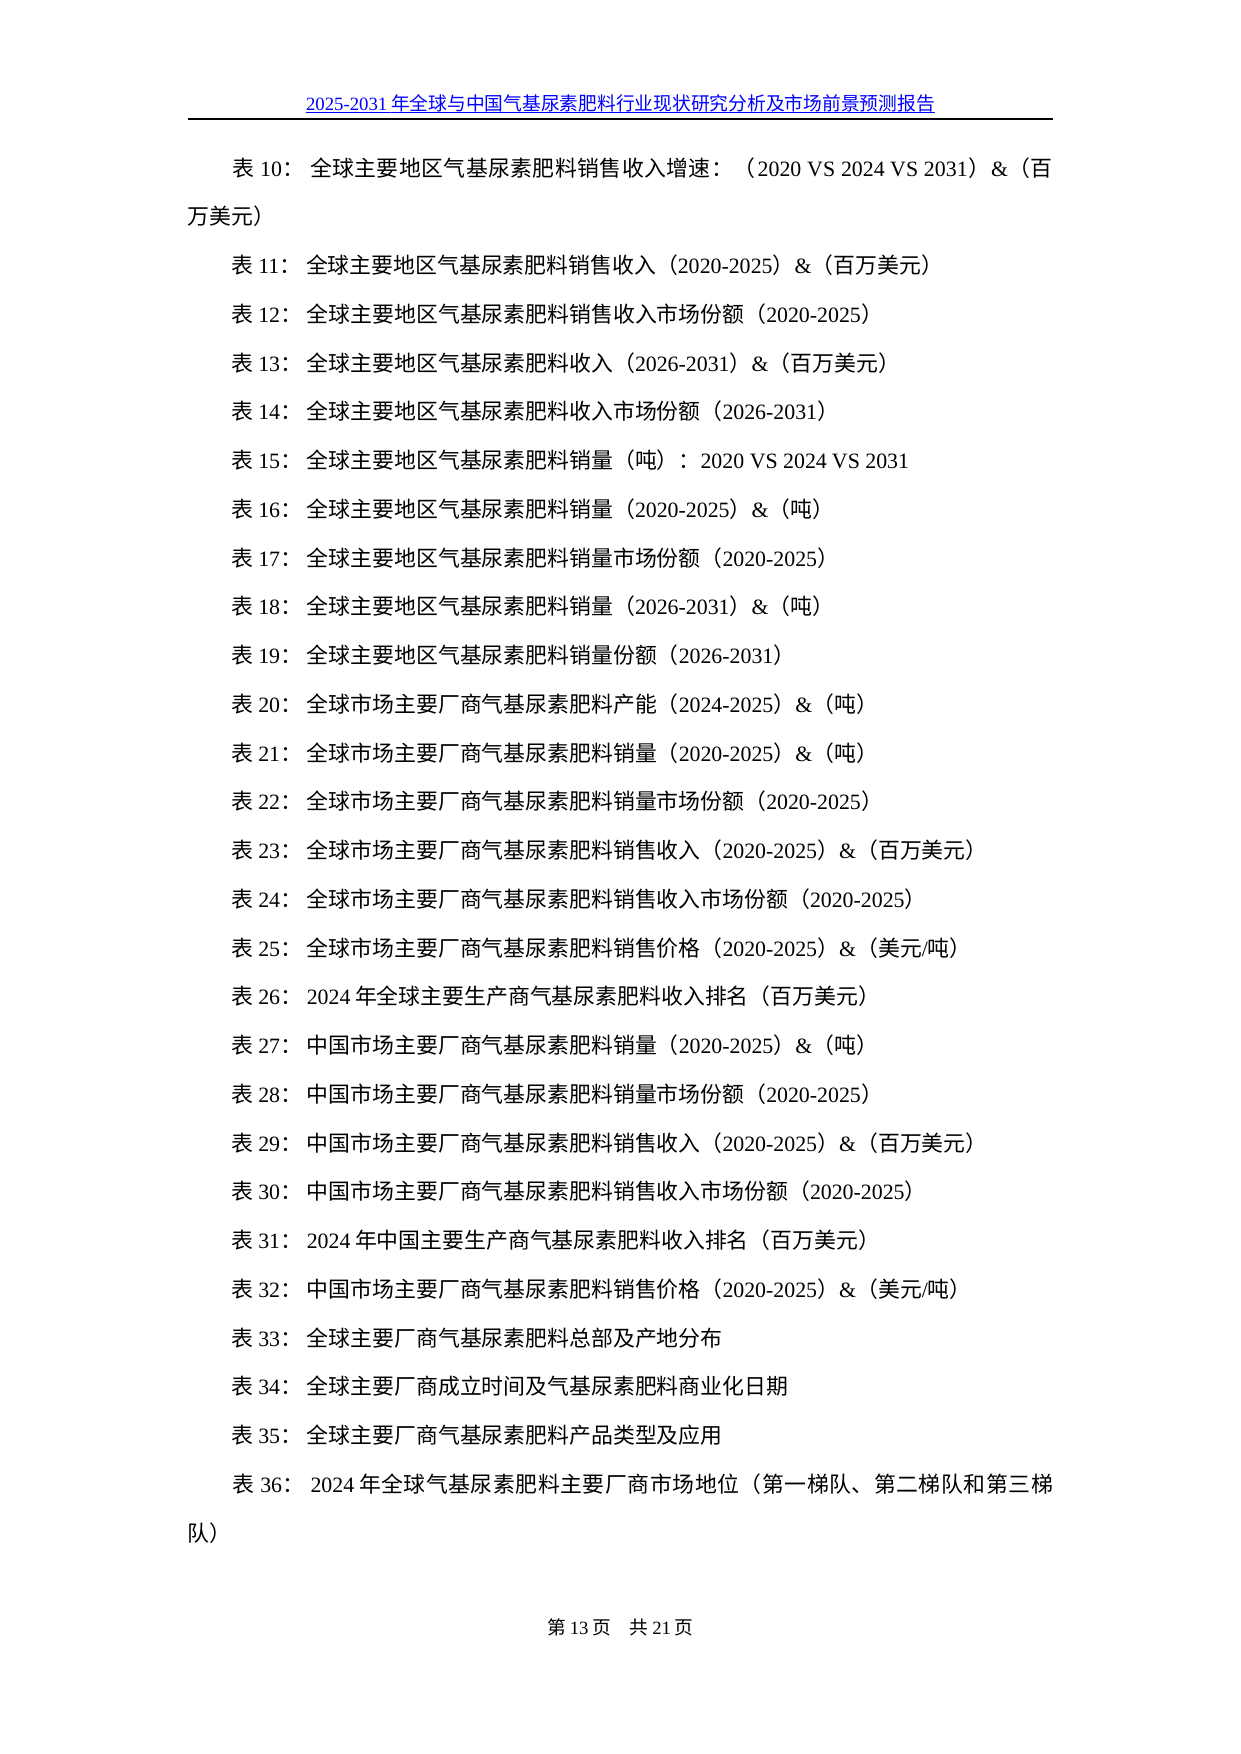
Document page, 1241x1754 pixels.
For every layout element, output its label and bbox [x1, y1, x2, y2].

text [187, 150, 1053, 1548]
